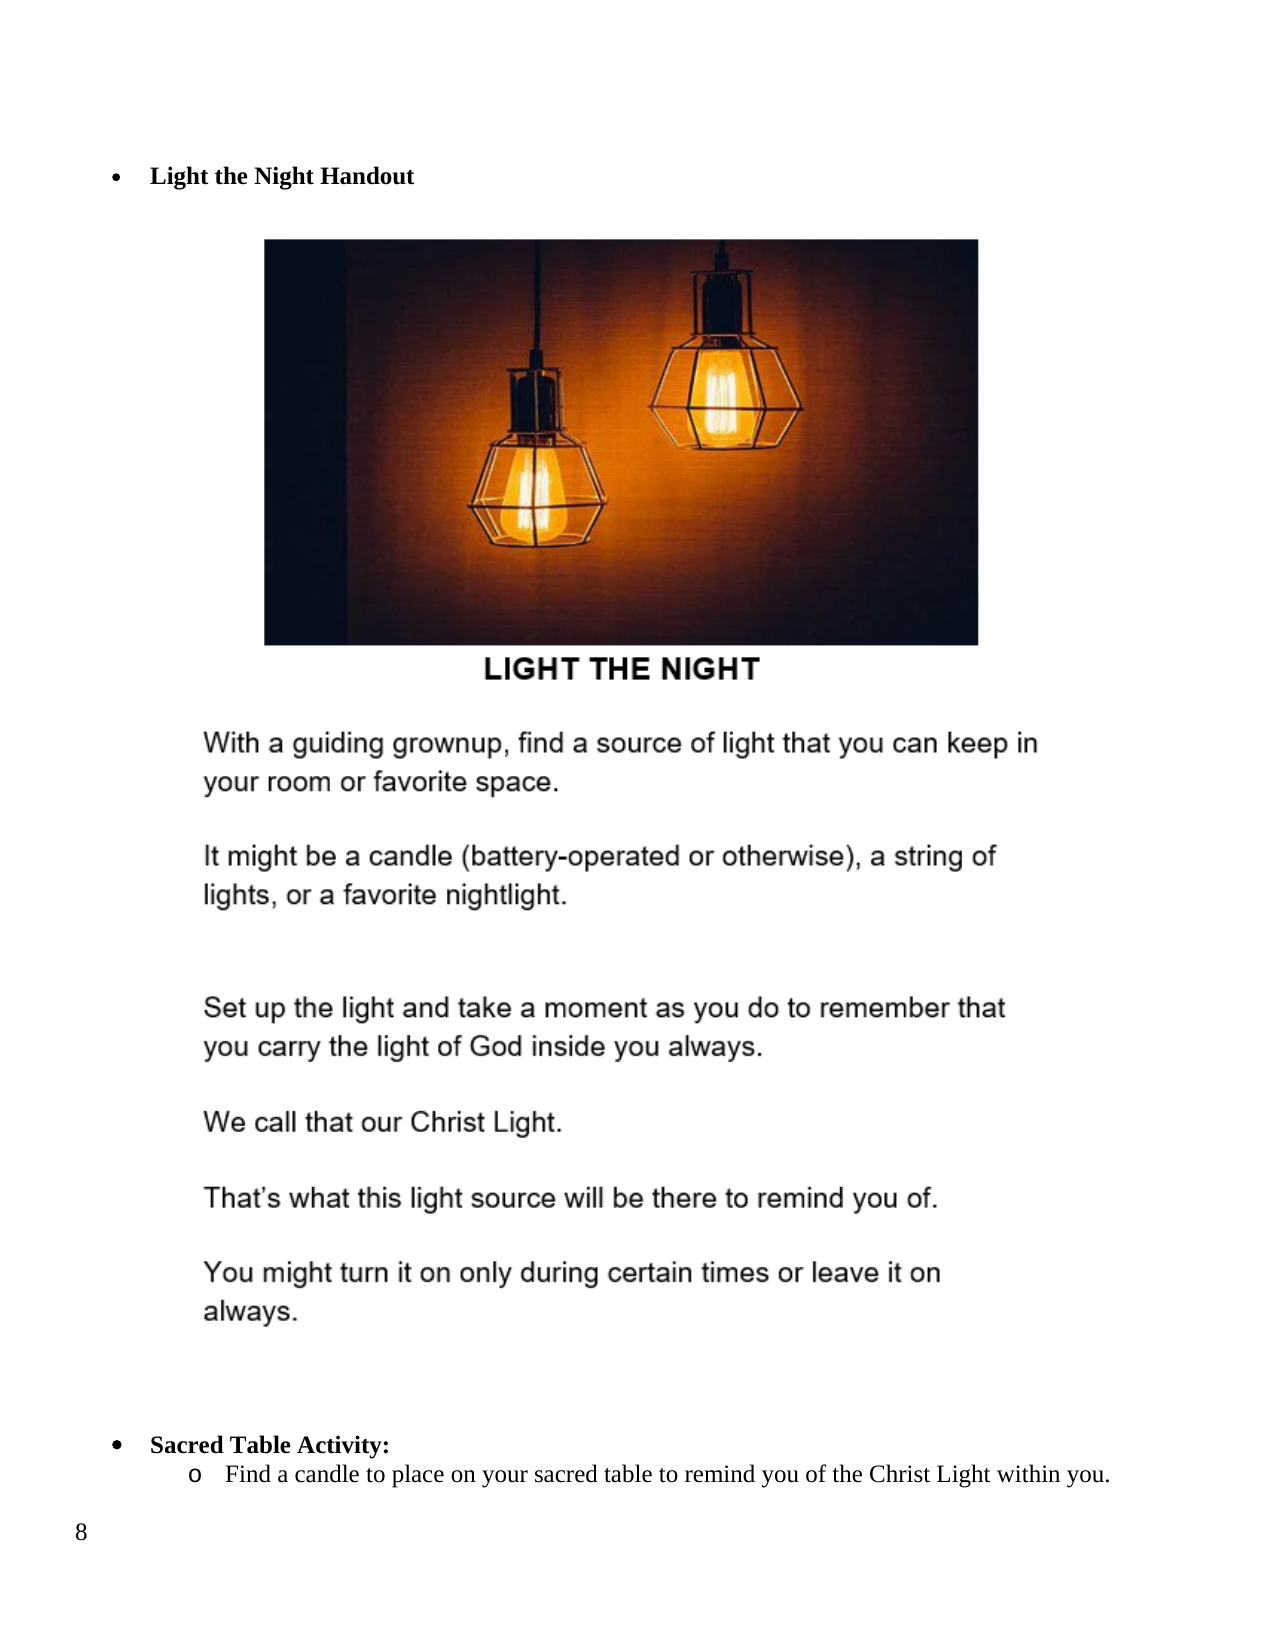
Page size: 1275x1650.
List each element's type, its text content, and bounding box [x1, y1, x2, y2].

list Find a candle to place on your sacred table to remind you of the Christ Light within you. [187, 1459, 1200, 1490]
picture [150, 190, 1087, 1373]
list Sacred Table Activity: [112, 1430, 1200, 1459]
list Light the Night Handout [112, 161, 1200, 190]
